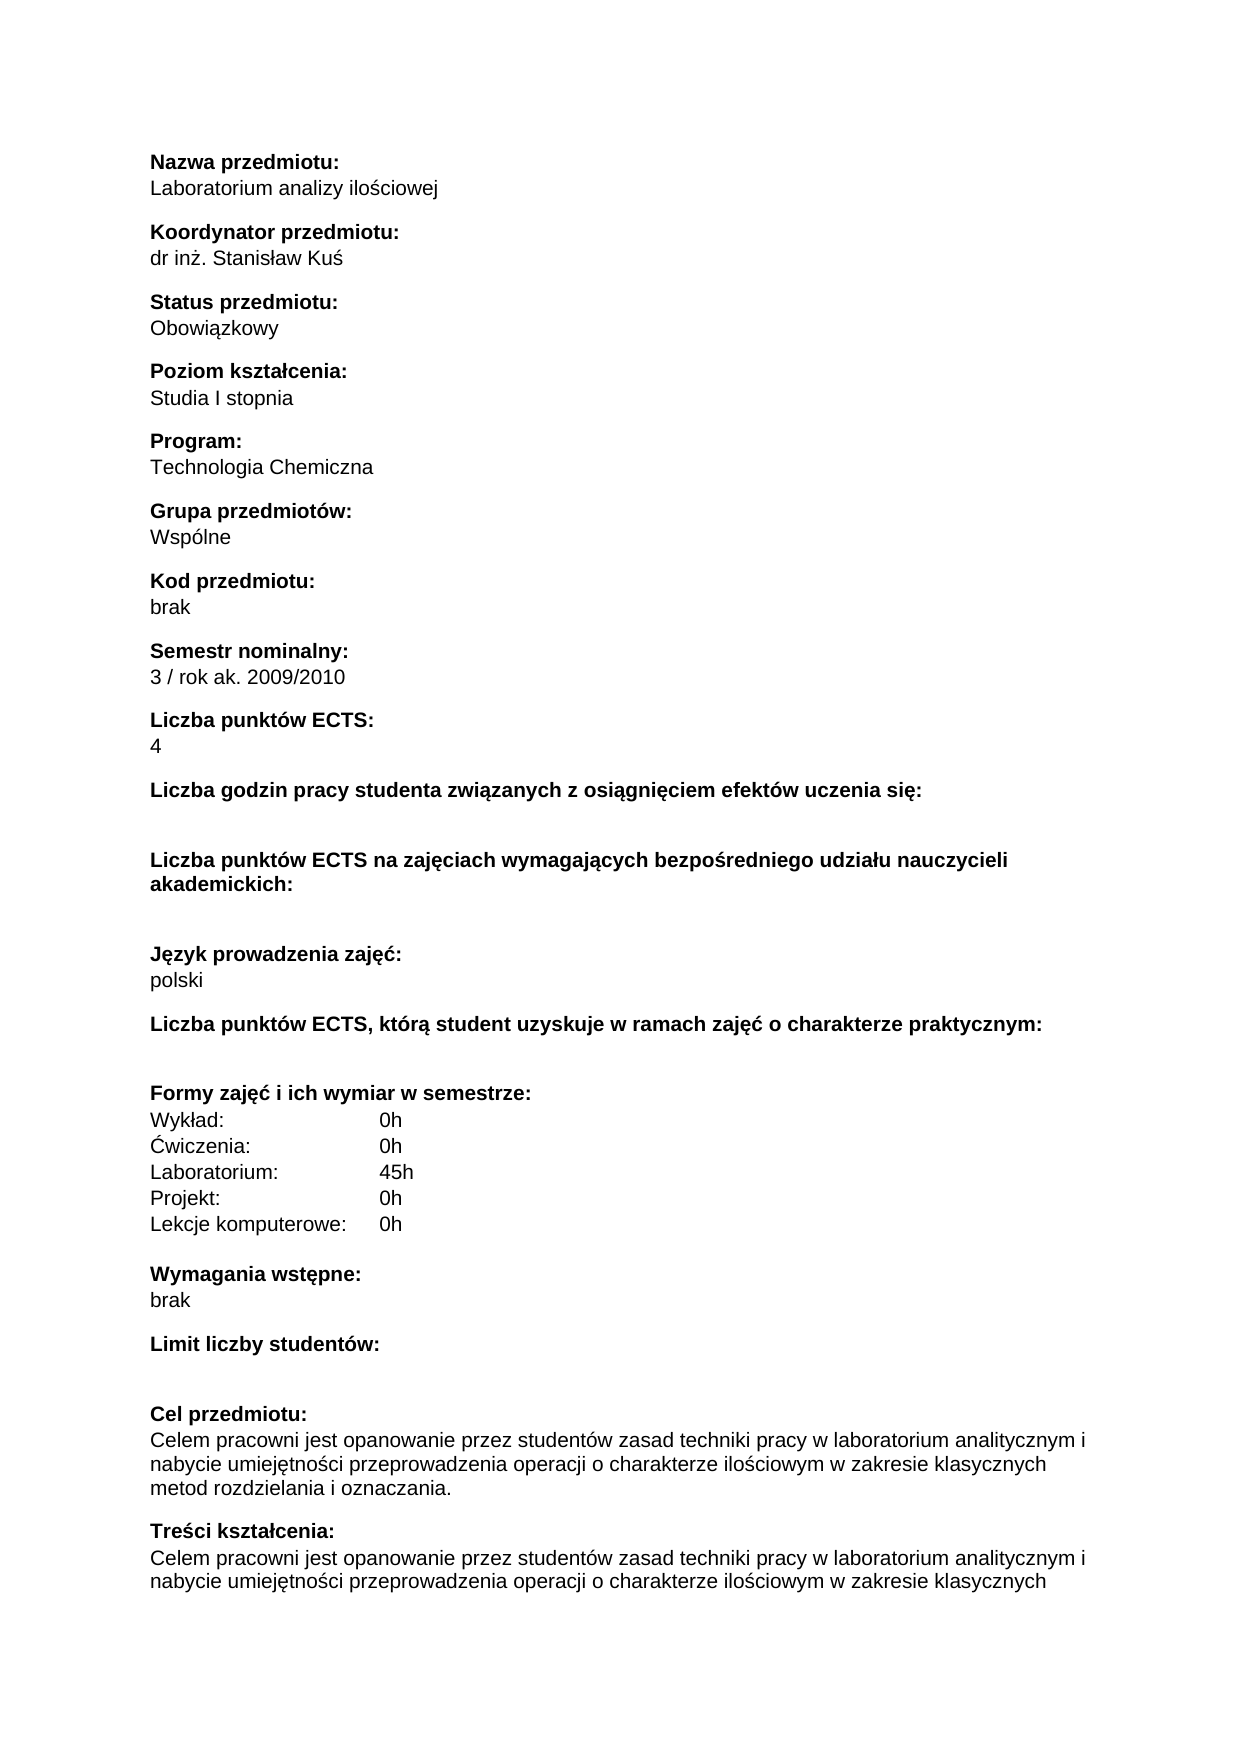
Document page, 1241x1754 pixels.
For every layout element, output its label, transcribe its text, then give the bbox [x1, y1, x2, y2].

text Liczba punktów ECTS: [150, 708, 1090, 732]
text brak [150, 595, 1090, 619]
table_cell 45h [369, 1158, 597, 1184]
text Liczba godzin pracy studenta związanych z osiągnięciem efektów uczenia się: [150, 778, 1090, 802]
text Treści kształcenia: [150, 1519, 1090, 1543]
table_header 0h [369, 1108, 597, 1132]
text polski [150, 968, 1090, 992]
text Liczba punktów ECTS na zajęciach wymagających bezpośredniego udziału nauczycieli akademickich: [150, 848, 1090, 896]
text Obowiązkowy [150, 316, 1090, 339]
table_cell 0h [369, 1210, 597, 1236]
text Limit liczby studentów: [150, 1332, 1090, 1356]
text 3 / rok ak. 2009/2010 [150, 664, 1090, 688]
text Technologia Chemiczna [150, 455, 1090, 479]
text dr inż. Stanisław Kuś [150, 246, 1090, 270]
text Status przedmiotu: [150, 289, 1090, 313]
text Semestr nominalny: [150, 638, 1090, 662]
table_cell 0h [369, 1132, 597, 1158]
table_cell Laboratorium: [140, 1160, 367, 1184]
text Program: [150, 429, 1090, 453]
text brak [150, 1288, 1090, 1312]
table_header Wykład: [140, 1108, 367, 1132]
text Nazwa przedmiotu: [150, 150, 1090, 174]
table_cell Ćwiczenia: [140, 1134, 367, 1158]
text Kod przedmiotu: [150, 569, 1090, 593]
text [150, 1545, 1090, 1593]
text Wymagania wstępne: [150, 1262, 1090, 1286]
text Formy zajęć i ich wymiar w semestrze: [150, 1081, 1090, 1105]
text Poziom kształcenia: [150, 359, 1090, 383]
text Celem pracowni jest opanowanie przez studentów zasad techniki pracy w laboratorium analitycznym i nabycie umiejętności przeprowadzenia operacji o charakterze ilościowym w zakresie klasycznych metod rozdzielania i oznaczania. [150, 1428, 1090, 1499]
text Laboratorium analizy ilościowej [150, 176, 1090, 200]
text Liczba punktów ECTS, którą student uzyskuje w ramach zajęć o charakterze praktycznym: [150, 1011, 1090, 1035]
text Koordynator przedmiotu: [150, 220, 1090, 244]
text 4 [150, 734, 1090, 758]
table_cell 0h [369, 1184, 597, 1210]
table_cell Projekt: [140, 1186, 367, 1210]
table_cell Lekcje komputerowe: [140, 1212, 367, 1236]
text Studia I stopnia [150, 385, 1090, 409]
text Grupa przedmiotów: [150, 499, 1090, 523]
text Cel przedmiotu: [150, 1402, 1090, 1426]
text Wspólne [150, 525, 1090, 549]
text Język prowadzenia zajęć: [150, 942, 1090, 966]
